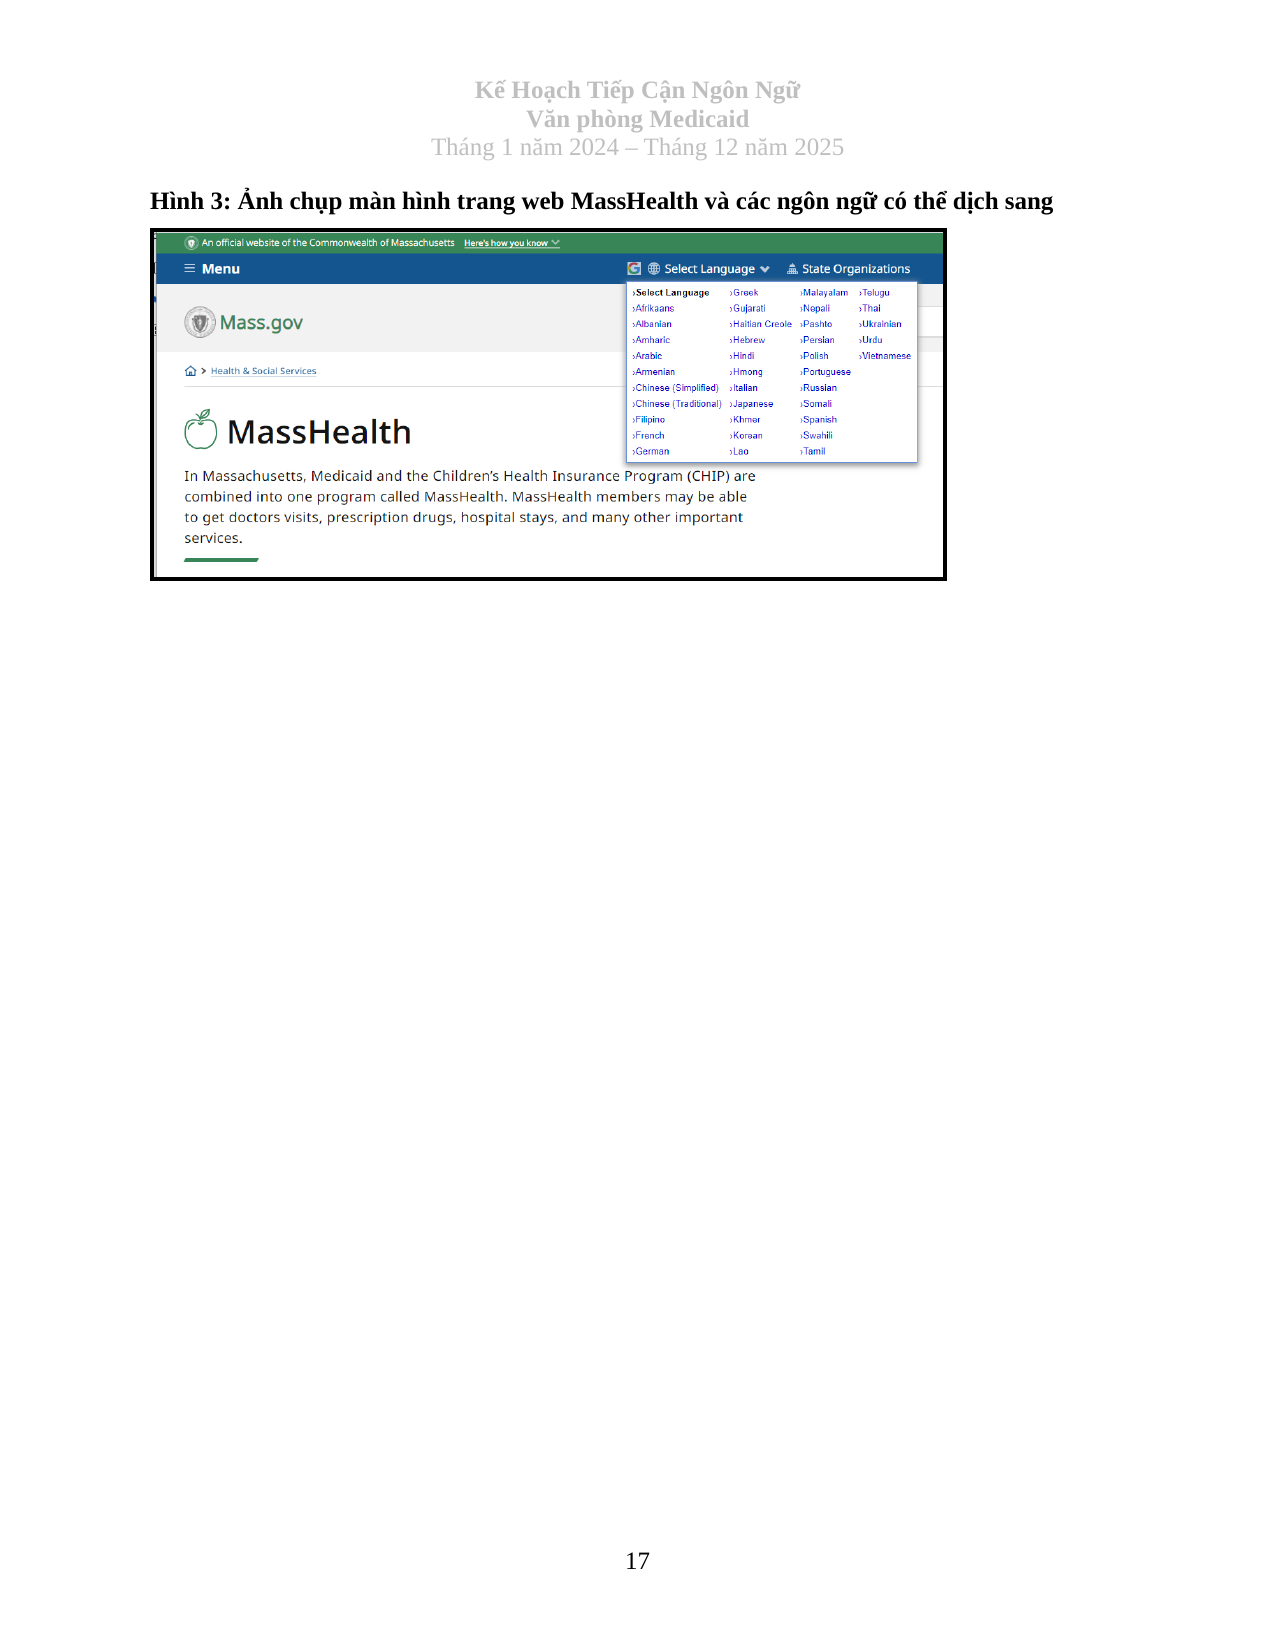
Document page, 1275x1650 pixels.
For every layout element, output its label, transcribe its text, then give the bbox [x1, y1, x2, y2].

picture [154, 232, 943, 577]
text Hình 3: Ảnh chụp màn hình trang web MassHealth và các ngôn ngữ có thể dịch sang [150, 186, 1125, 215]
